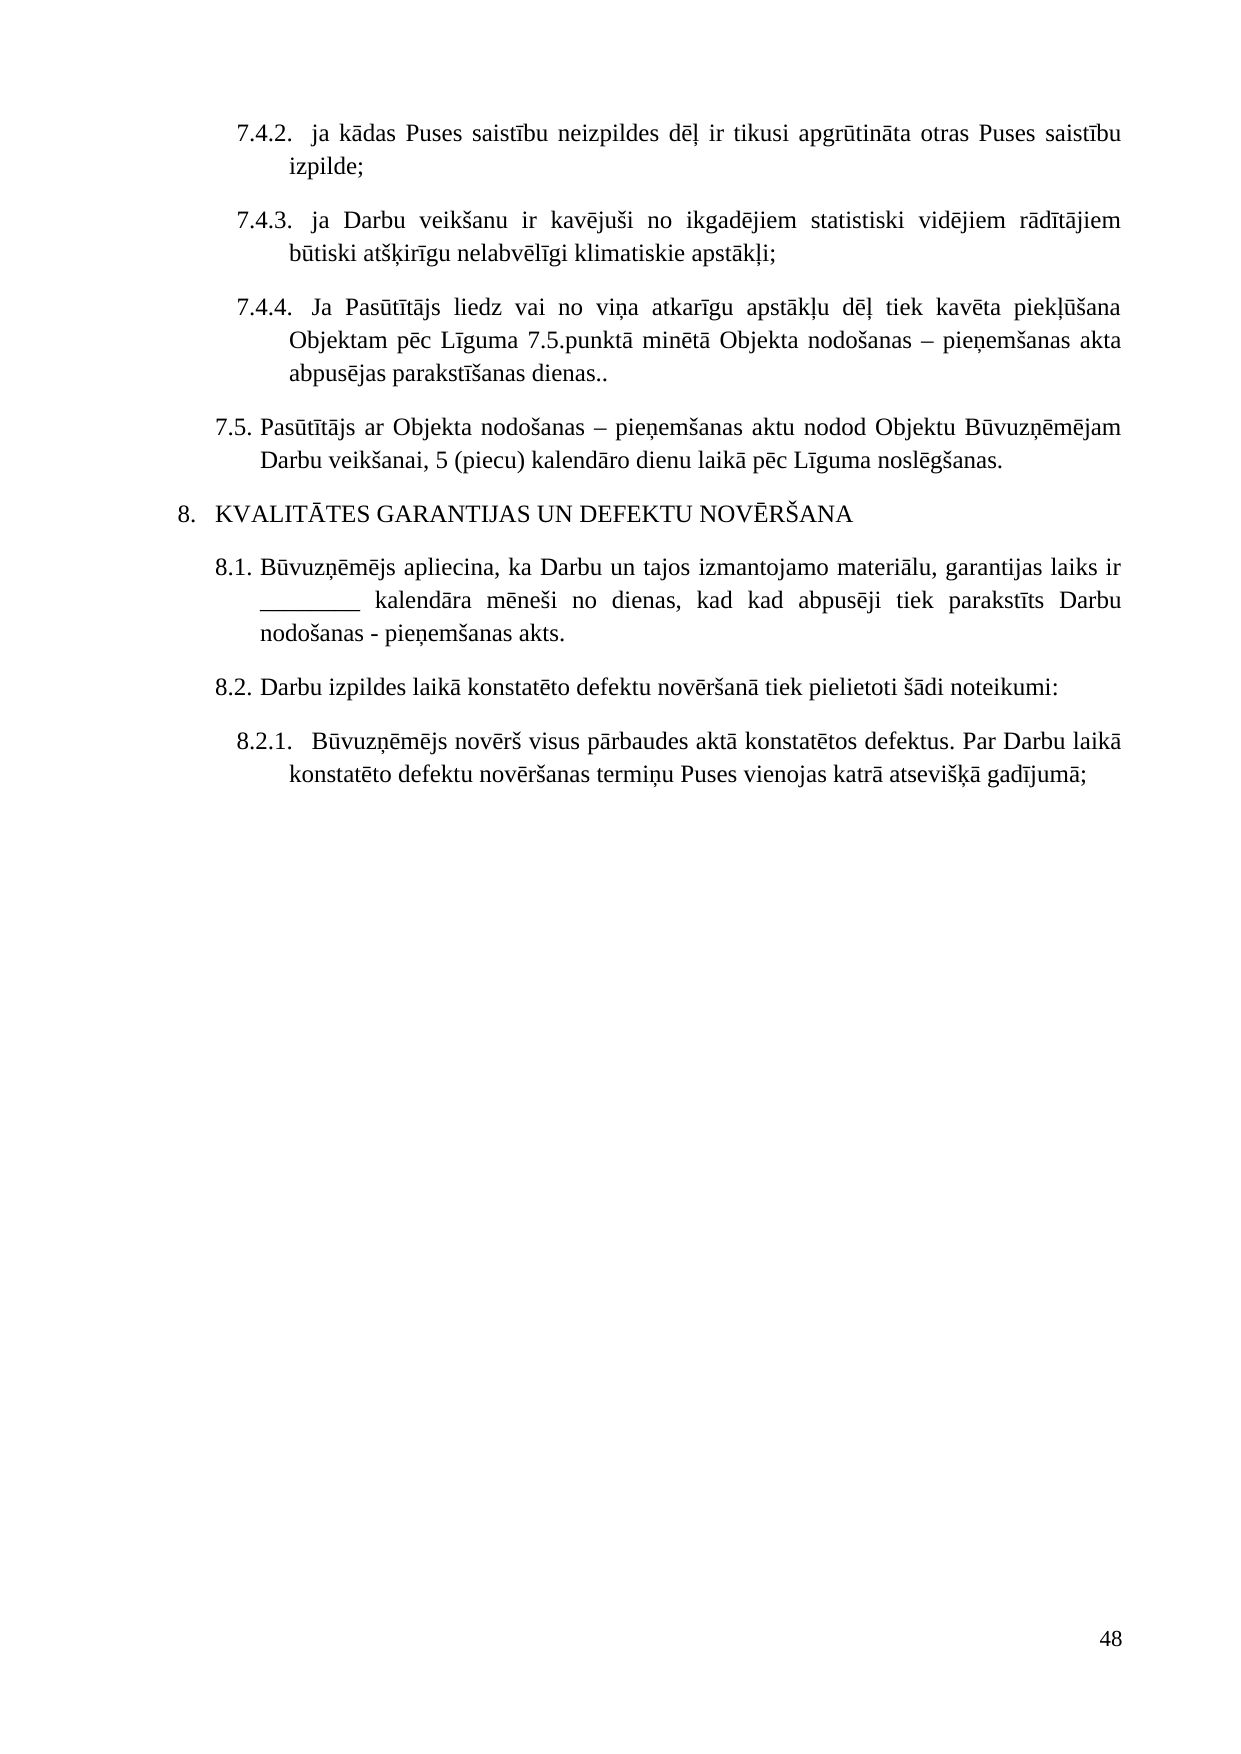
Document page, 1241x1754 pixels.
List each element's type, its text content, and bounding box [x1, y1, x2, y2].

list Darbu izpildes laikā konstatēto defektu novēršanā tiek pielietoti šādi noteikumi: [215, 672, 1122, 701]
list ja Darbu veikšanu ir kavējuši no ikgadējiem statistiski vidējiem rādītājiem būtiski atšķirīgu nelabvēlīgi klimatiskie apstākļi; [236, 205, 1122, 267]
list Būvuzņēmējs novērš visus pārbaudes aktā konstatētos defektus. Par Darbu laikā konstatēto defektu novēršanas termiņu Puses vienojas katrā atsevišķā gadījumā; [236, 726, 1122, 788]
list ja kādas Puses saistību neizpildes dēļ ir tikusi apgrūtināta otras Puses saistību izpilde; [236, 118, 1122, 180]
list Ja Pasūtītājs liedz vai no viņa atkarīgu apstākļu dēļ tiek kavēta piekļūšana Objektam pēc Līguma 7.5.punktā minētā Objekta nodošanas – pieņemšanas akta abpusējas parakstīšanas dienas.. [236, 292, 1122, 387]
list Būvuzņēmējs apliecina, ka Darbu un tajos izmantojamo materiālu, garantijas laiks ir ________ kalendāra mēneši no dienas, kad kad abpusēji tiek parakstīts Darbu nodošanas - pieņemšanas akts. [215, 552, 1122, 647]
list Pasūtītājs ar Objekta nodošanas – pieņemšanas aktu nodod Objektu Būvuzņēmējam Darbu veikšanai, 5 (piecu) kalendāro dienu laikā pēc Līguma noslēgšanas. [215, 412, 1122, 473]
list KVALITĀTES GARANTIJAS UN DEFEKTU NOVĒRŠANA [177, 499, 1122, 527]
